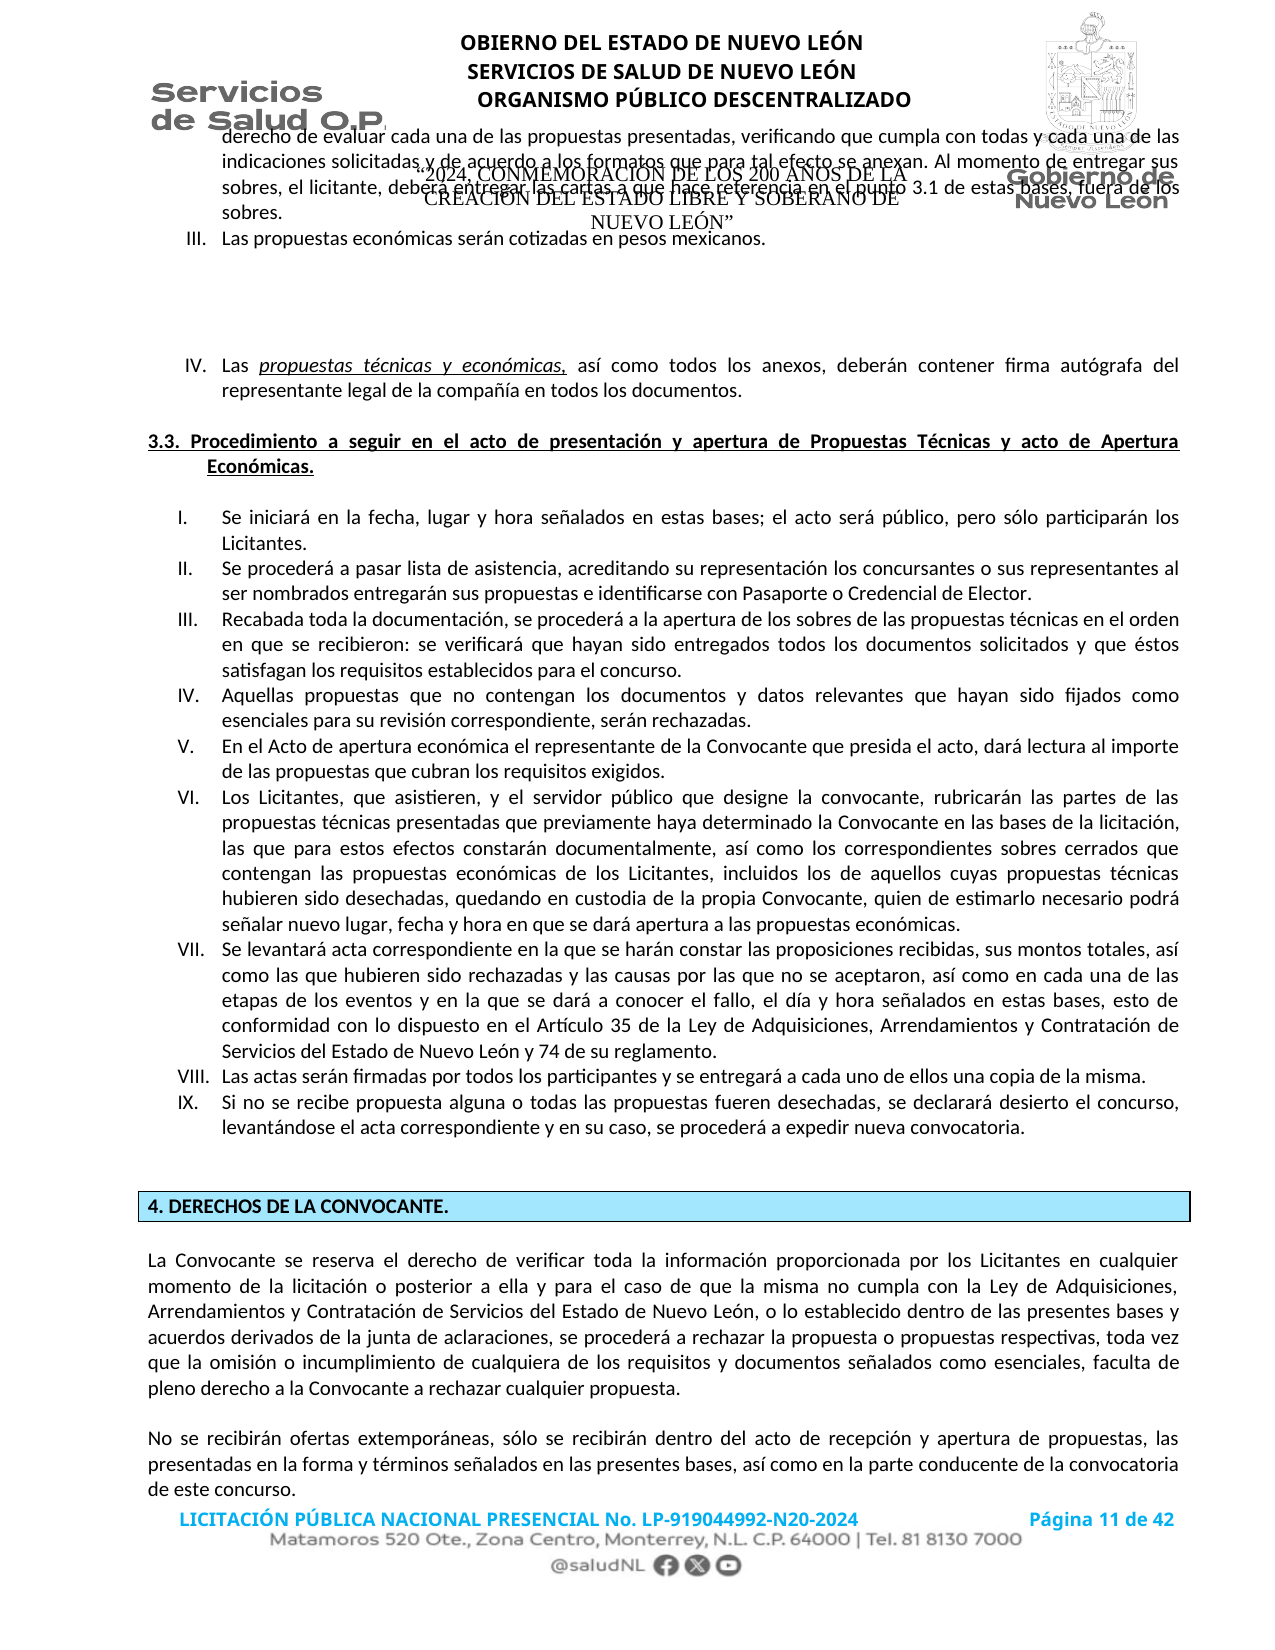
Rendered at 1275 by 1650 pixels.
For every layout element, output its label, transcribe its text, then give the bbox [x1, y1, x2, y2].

picture [264, 1515, 269, 1523]
text No se recibirán ofertas extemporáneas, sólo se recibirán dentro del acto de recepción y apertura de propuestas, las presentadas en la forma y términos señalados en las presentes bases, así como en la parte conducente de la convocatoria de este concurso. [148, 1426, 1181, 1502]
text La Convocante se reserva el derecho de verificar toda la información proporcionada por los Licitantes en cualquier momento de la licitación o posterior a ella y para el caso de que la misma no cumpla con la Ley de Adquisiciones, Arrendamientos y Contratación de Servicios del Estado de Nuevo León, o lo establecido dentro de las presentes bases y acuerdos derivados de la junta de aclaraciones, se procederá a rechazar la propuesta o propuestas respectivas, toda vez que la omisión o incumplimiento de cualquiera de los requisitos y documentos señalados como esenciales, faculta de pleno derecho a la Convocante a rechazar cualquier propuesta. [148, 1248, 1181, 1400]
list Si no se recibe propuesta alguna o todas las propuestas fueren desechadas, se declarará desierto el concurso, levantándose el acta correspondiente y en su caso, se procederá a expedir nueva convocatoria. [177, 1089, 1181, 1140]
list Se procederá a pasar lista de asistencia, acreditando su representación los concursantes o sus representantes al ser nombrados entregarán sus propuestas e identificarse con Pasaporte o Credencial de Elector. [177, 555, 1181, 606]
picture [991, 0, 1190, 224]
list Las propuestas económicas serán cotizadas en pesos mexicanos. [207, 225, 1181, 250]
text 3.3. Procedimiento a seguir en el acto de presentación y apertura de Propuestas Técnicas y acto de Apertura Económicas. [148, 428, 1181, 479]
list En el Acto de apertura económica el representante de la Convocante que presida el acto, dará lectura al importe de las propuestas que cubran los requisitos exigidos. [177, 733, 1181, 784]
list Se iniciará en la fecha, lugar y hora señalados en estas bases; el acto será público, pero sólo participarán los Licitantes. [177, 504, 1181, 555]
list Recabada toda la documentación, se procederá a la apertura de los sobres de las propuestas técnicas en el orden en que se recibieron: se verificará que hayan sido entregados todos los documentos solicitados y que éstos satisfagan los requisitos establecidos para el concurso. [177, 606, 1181, 682]
picture [147, 75, 385, 132]
list Aquellas propuestas que no contengan los documentos y datos relevantes que hayan sido fijados como esenciales para su revisión correspondiente, serán rechazadas. [177, 682, 1181, 733]
text 4. DERECHOS DE LA CONVOCANTE. [139, 1192, 1189, 1221]
list Los Licitantes, que asistieren, y el servidor público que designe la convocante, rubricarán las partes de las propuestas técnicas presentadas que previamente haya determinado la Convocante en las bases de la licitación, las que para estos efectos constarán documentalmente, así como los correspondientes sobres cerrados que contengan las propuestas económicas de los Licitantes, incluidos los de aquellos cuyas propuestas técnicas hubieren sido desechadas, quedando en custodia de la propia Convocante, quien de estimarlo necesario podrá señalar nuevo lugar, fecha y hora en que se dará apertura a las propuestas económicas. [177, 784, 1181, 936]
picture [7, 1508, 1275, 1595]
list Las actas serán firmadas por todos los participantes y se entregará a cada uno de ellos una copia de la misma. [177, 1063, 1181, 1089]
list Las propuestas técnicas y económicas, así como todos los anexos, deberán contener firma autógrafa del representante legal de la compañía en todos los documentos. [207, 352, 1181, 403]
list Se levantará acta correspondiente en la que se harán constar las proposiciones recibidas, sus montos totales, así como las que hubieren sido rechazadas y las causas por las que no se aceptaron, así como en cada una de las etapas de los eventos y en la que se dará a conocer el fallo, el día y hora señalados en estas bases, esto de conformidad con lo dispuesto en el Artículo 35 de la Ley de Adquisiciones, Arrendamientos y Contratación de Servicios del Estado de Nuevo León y 74 de su reglamento. [177, 936, 1181, 1063]
